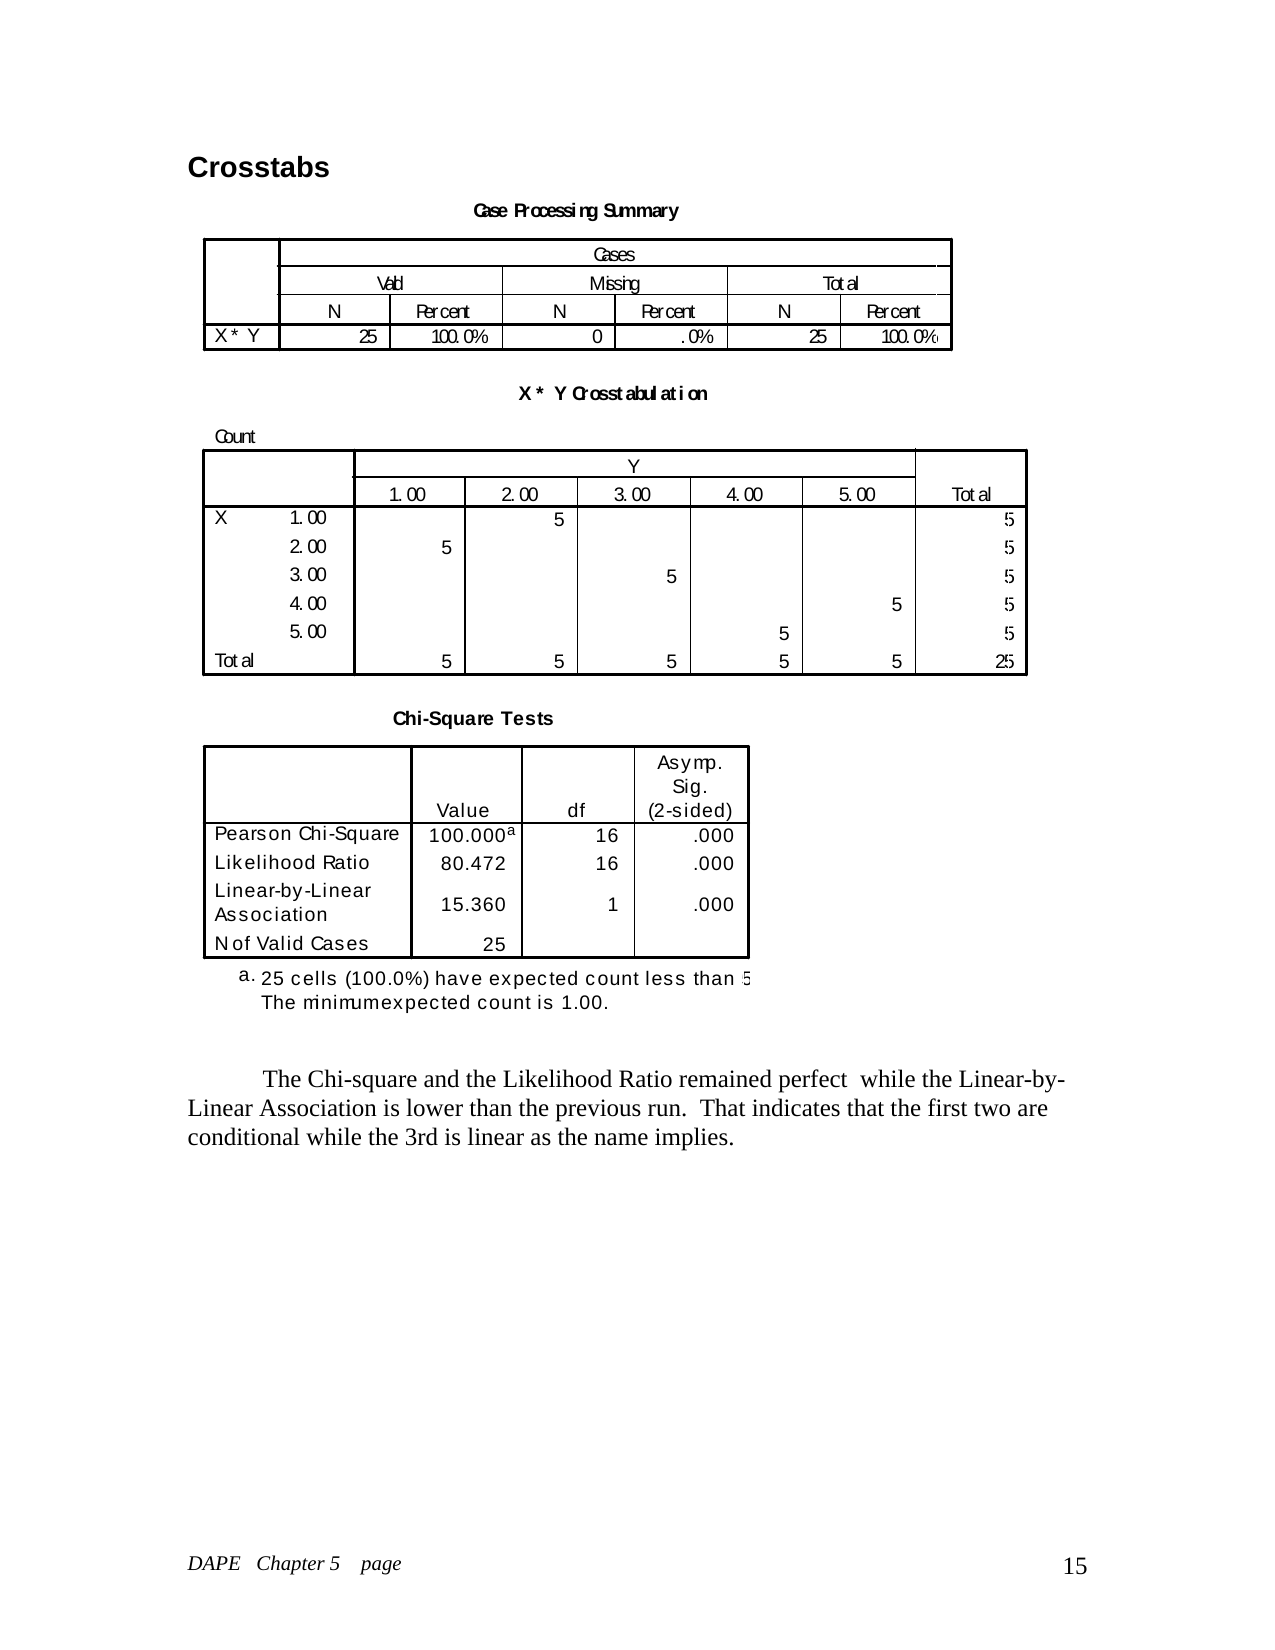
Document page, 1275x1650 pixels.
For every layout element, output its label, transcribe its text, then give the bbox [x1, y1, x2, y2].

text The Chi-square and the Likelihood Ratio remained perfect while the Linear-by-Linear Association is lower than the previous run. That indicates that the first two are conditional while the 3rd is linear as the name implies. [187, 1064, 1087, 1151]
text Crosstabs [187, 150, 1087, 183]
